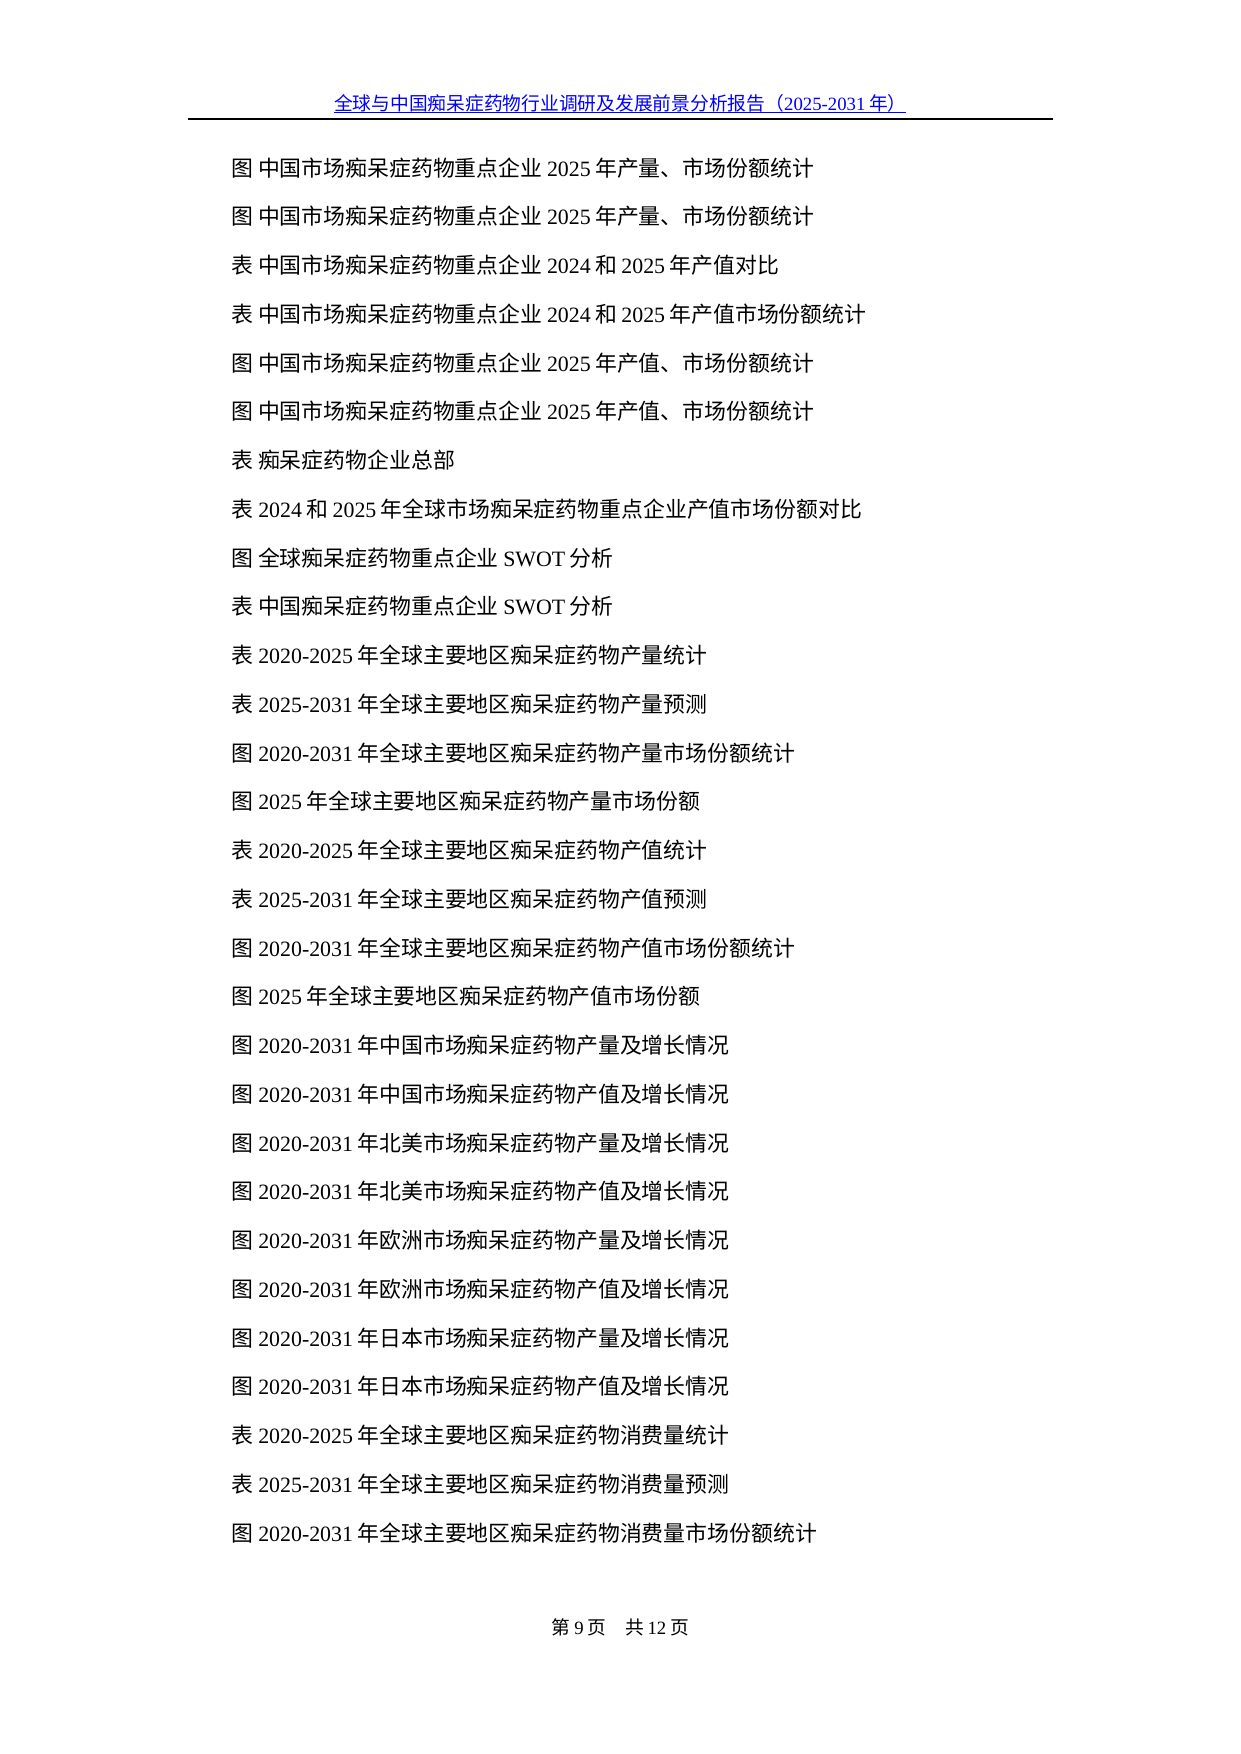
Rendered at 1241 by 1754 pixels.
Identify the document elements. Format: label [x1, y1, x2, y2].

text [187, 150, 1053, 1548]
